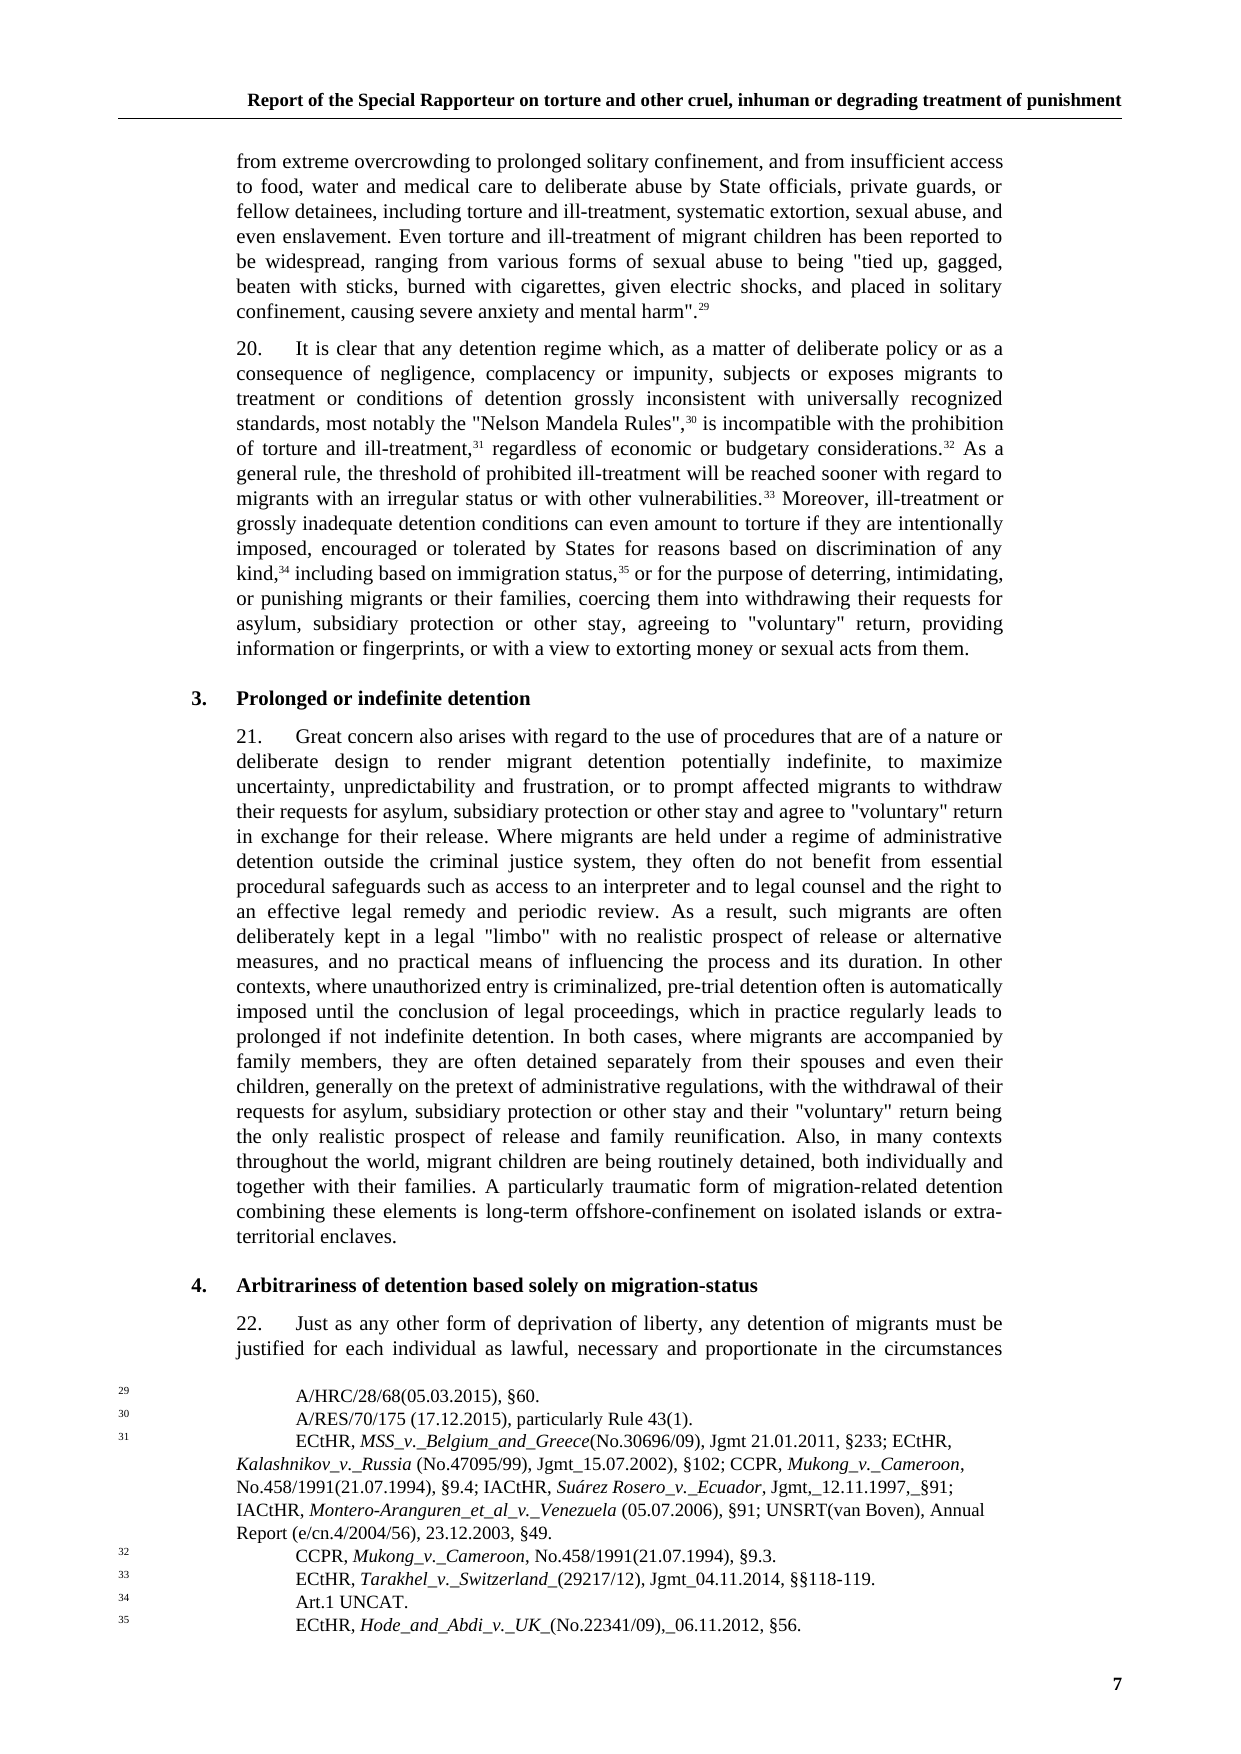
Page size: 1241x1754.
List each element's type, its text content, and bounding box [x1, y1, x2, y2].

text 4. Arbitrariness of detention based solely on migration-status [118, 1273, 1004, 1298]
list It is clear that any detention regime which, as a matter of deliberate policy or as a consequence of negligence, complacency or impunity, subjects or exposes migrants to treatment or conditions of detention grossly inconsistent with universally recognized standards, most notably the "Nelson Mandela Rules", is incompatible with the prohibition of torture and ill-treatment, regardless of economic or budgetary considerations. As a general rule, the threshold of prohibited ill-treatment will be reached sooner with regard to migrants with an irregular status or with other vulnerabilities. Moreover, ill-treatment or grossly inadequate detention conditions can even amount to torture if they are intentionally imposed, encouraged or tolerated by States for reasons based on discrimination of any kind, including based on immigration status, or for the purpose of deterring, intimidating, or punishing migrants or their families, coercing them into withdrawing their requests for asylum, subsidiary protection or other stay, agreeing to "voluntary" return, providing information or fingerprints, or with a view to extorting money or sexual acts from them. [236, 335, 1004, 660]
text 3. Prolonged or indefinite detention [118, 685, 1004, 710]
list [236, 148, 1004, 323]
list Great concern also arises with regard to the use of procedures that are of a nature or deliberate design to render migrant detention potentially indefinite, to maximize uncertainty, unpredictability and frustration, or to prompt affected migrants to withdraw their requests for asylum, subsidiary protection or other stay and agree to "voluntary" return in exchange for their release. Where migrants are held under a regime of administrative detention outside the criminal justice system, they often do not benefit from essential procedural safeguards such as access to an interpreter and to legal counsel and the right to an effective legal remedy and periodic review. As a result, such migrants are often deliberately kept in a legal "limbo" with no realistic prospect of release or alternative measures, and no practical means of influencing the process and its duration. In other contexts, where unauthorized entry is criminalized, pre-trial detention often is automatically imposed until the conclusion of legal proceedings, which in practice regularly leads to prolonged if not indefinite detention. In both cases, where migrants are accompanied by family members, they are often detained separately from their spouses and even their children, generally on the pretext of administrative regulations, with the withdrawal of their requests for asylum, subsidiary protection or other stay and their "voluntary" return being the only realistic prospect of release and family reunification. Also, in many contexts throughout the world, migrant children are being routinely detained, both individually and together with their families. A particularly traumatic form of migration-related detention combining these elements is long-term offshore-confinement on isolated islands or extra-territorial enclaves. [236, 723, 1004, 1248]
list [236, 1310, 1004, 1360]
